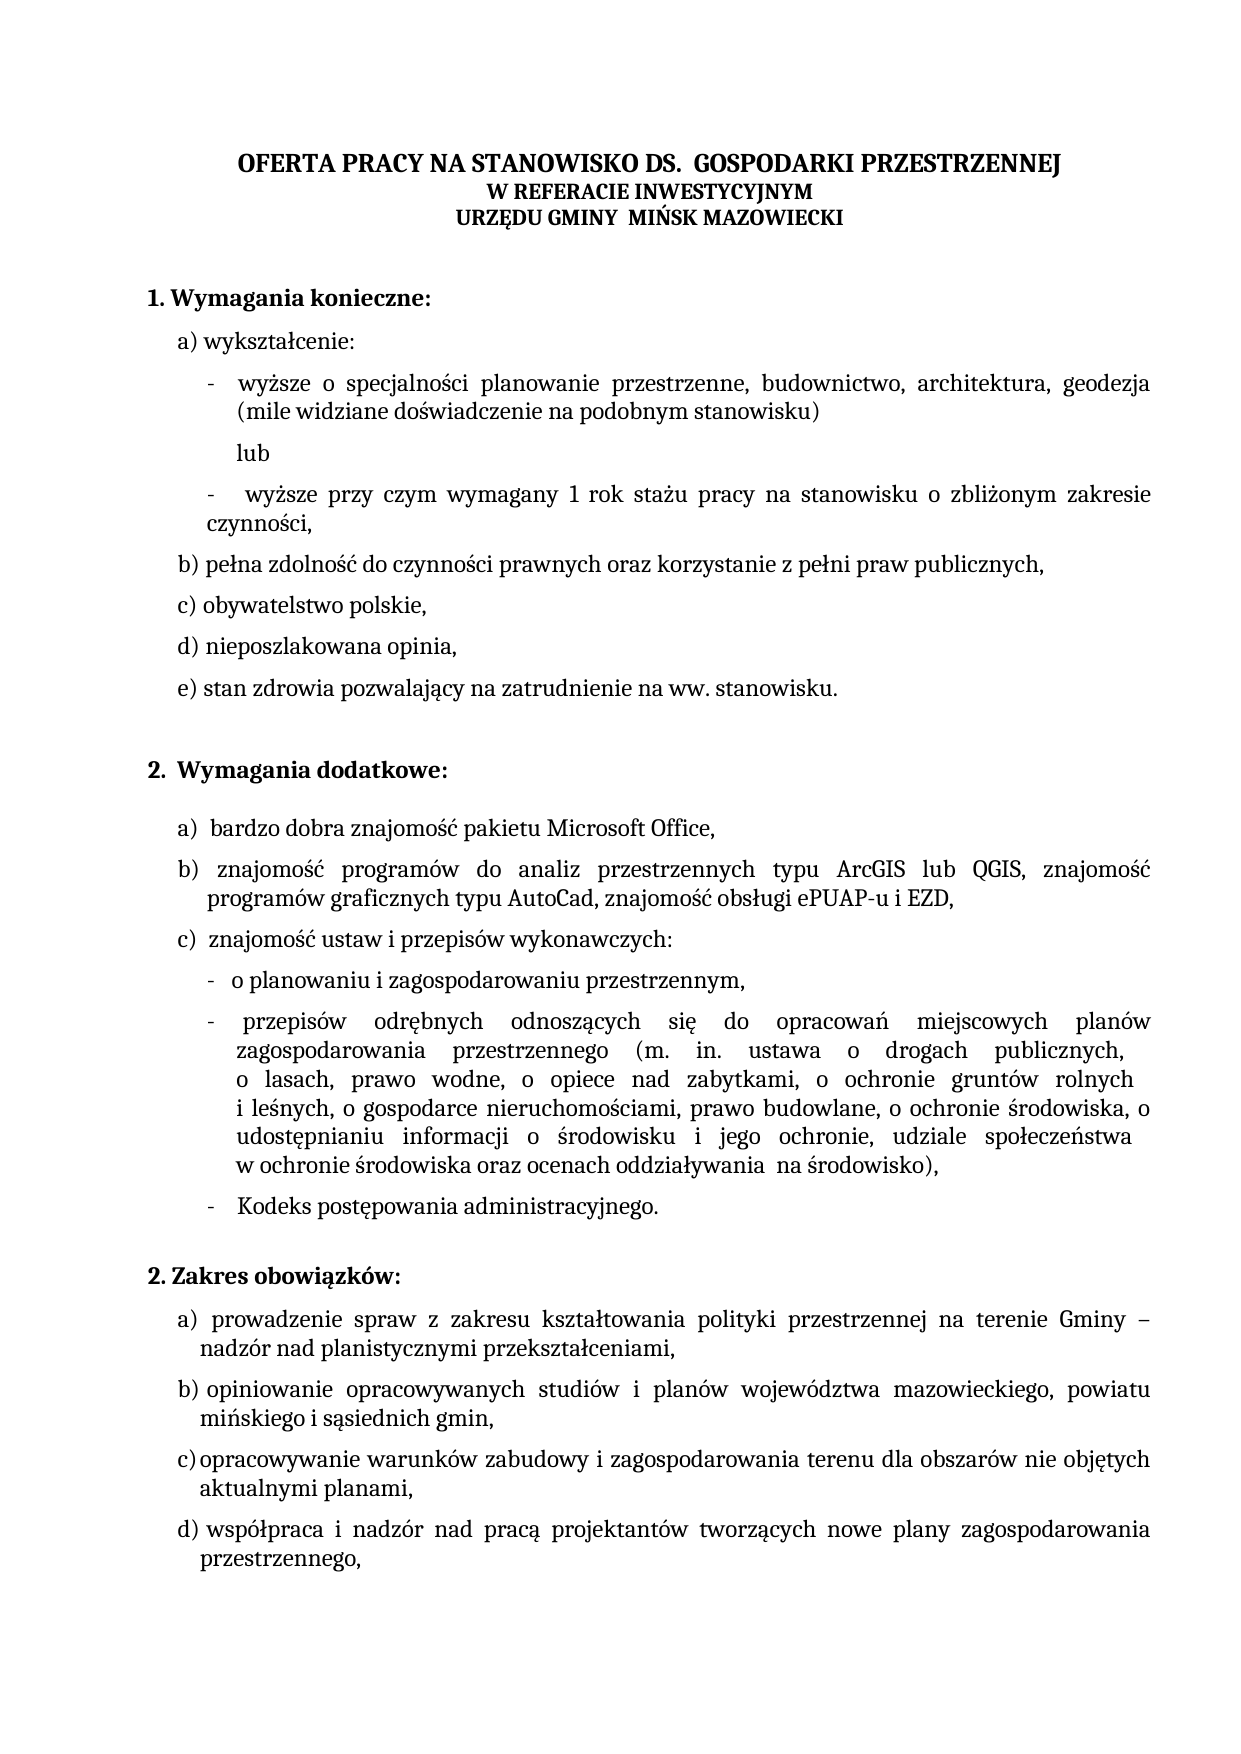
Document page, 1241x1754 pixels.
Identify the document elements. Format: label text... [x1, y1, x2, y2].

text - przepisów odrębnych odnoszących się do opracowań miejscowych planów zagospodarowania przestrzennego (m. in. ustawa o drogach publicznych, o lasach, prawo wodne, o opiece nad zabytkami, o ochronie gruntów rolnych i leśnych, o gospodarce nieruchomościami, prawo budowlane, o ochronie środowiska, o udostępnianiu informacji o środowisku i jego ochronie, udziale społeczeństwa w ochronie środowiska oraz ocenach oddziaływania na środowisko), [207, 1007, 1152, 1180]
text a) wykształcenie: [177, 327, 1152, 356]
text lub [236, 438, 1152, 467]
text 2. Zakres obowiązków: [148, 1262, 1152, 1291]
text e) stan zdrowia pozwalający na zatrudnienie na ww. stanowisku. [177, 673, 1152, 702]
text c) obywatelstwo polskie, [177, 591, 1152, 620]
text 1. Wymagania konieczne: [148, 284, 1152, 313]
text W REFERACIE INWESTYCYJNYM [148, 179, 1152, 205]
text OFERTA PRACY NA STANOWISKO DS. GOSPODARKI PRZESTRZENNEJ [148, 148, 1152, 179]
text d) nieposzlakowana opinia, [177, 632, 1152, 661]
text b) pełna zdolność do czynności prawnych oraz korzystanie z pełni praw publicznych, [177, 550, 1152, 578]
list współpraca i nadzór nad pracą projektantów tworzących nowe plany zagospodarowania przestrzennego, [177, 1515, 1152, 1573]
text - Kodeks postępowania administracyjnego. [207, 1192, 1152, 1221]
text - wyższe przy czym wymagany 1 rok stażu pracy na stanowisku o zbliżonym zakresie czynności, [207, 480, 1152, 537]
list prowadzenie spraw z zakresu kształtowania polityki przestrzennej na terenie Gminy – nadzór nad planistycznymi przekształceniami, [177, 1305, 1152, 1363]
text a) bardzo dobra znajomość pakietu Microsoft Office, [177, 813, 1152, 842]
text b) znajomość programów do analiz przestrzennych typu ArcGIS lub QGIS, znajomość programów graficznych typu AutoCad, znajomość obsługi ePUAP-u i EZD, [177, 855, 1152, 912]
text - o planowaniu i zagospodarowaniu przestrzennym, [207, 966, 1152, 995]
text c) znajomość ustaw i przepisów wykonawczych: [177, 925, 1152, 953]
text - wyższe o specjalności planowanie przestrzenne, budownictwo, architektura, geodezja (mile widziane doświadczenie na podobnym stanowisku) [207, 368, 1152, 426]
list opiniowanie opracowywanych studiów i planów województwa mazowieckiego, powiatu mińskiego i sąsiednich gmin, [177, 1375, 1152, 1433]
list opracowywanie warunków zabudowy i zagospodarowania terenu dla obszarów nie objętych aktualnymi planami, [177, 1445, 1152, 1503]
text URZĘDU GMINY MIŃSK MAZOWIECKI [148, 205, 1152, 231]
text 2. Wymagania dodatkowe: [148, 756, 1152, 785]
